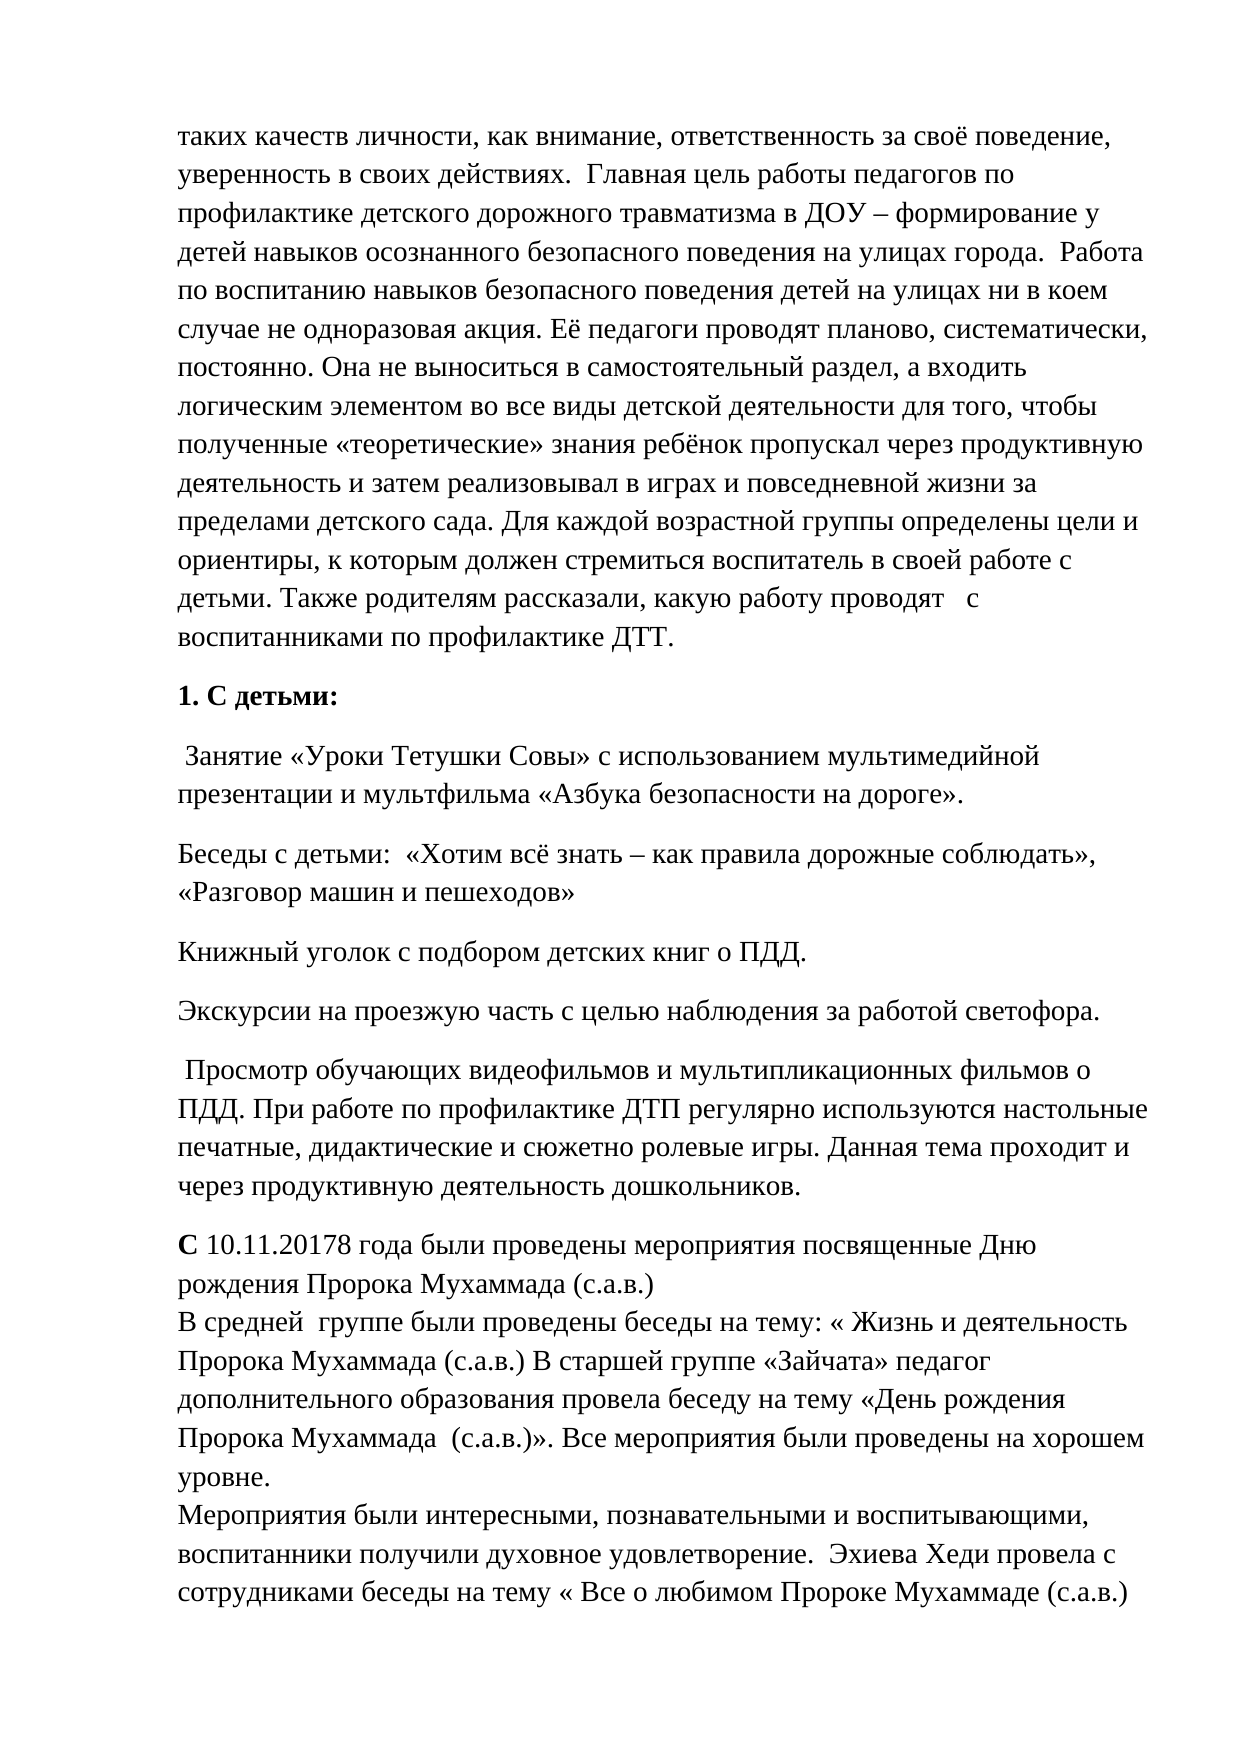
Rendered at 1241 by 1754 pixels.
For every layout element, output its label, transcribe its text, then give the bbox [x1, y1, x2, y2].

text Беседы с детьми: «Хотим всё знать – как правила дорожные соблюдать», «Разговор машин и пешеходов» [177, 836, 1152, 908]
text 1. С детьми: [177, 678, 1152, 712]
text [177, 118, 1152, 653]
text Экскурсии на проезжую часть с целью наблюдения за работой светофора. [177, 993, 1152, 1027]
text Книжный уголок с подбором детских книг о ПДД. [177, 934, 1152, 967]
text Просмотр обучающих видеофильмов и мультипликационных фильмов о ПДД. При работе по профилактике ДТП регулярно используются настольные печатные, дидактические и сюжетно ролевые игры. Данная тема проходит и через продуктивную деятельность дошкольников. [177, 1052, 1152, 1202]
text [177, 1227, 1152, 1608]
text Занятие «Уроки Тетушки Совы» с использованием мультимедийной презентации и мультфильма «Азбука безопасности на дороге». [177, 738, 1152, 810]
